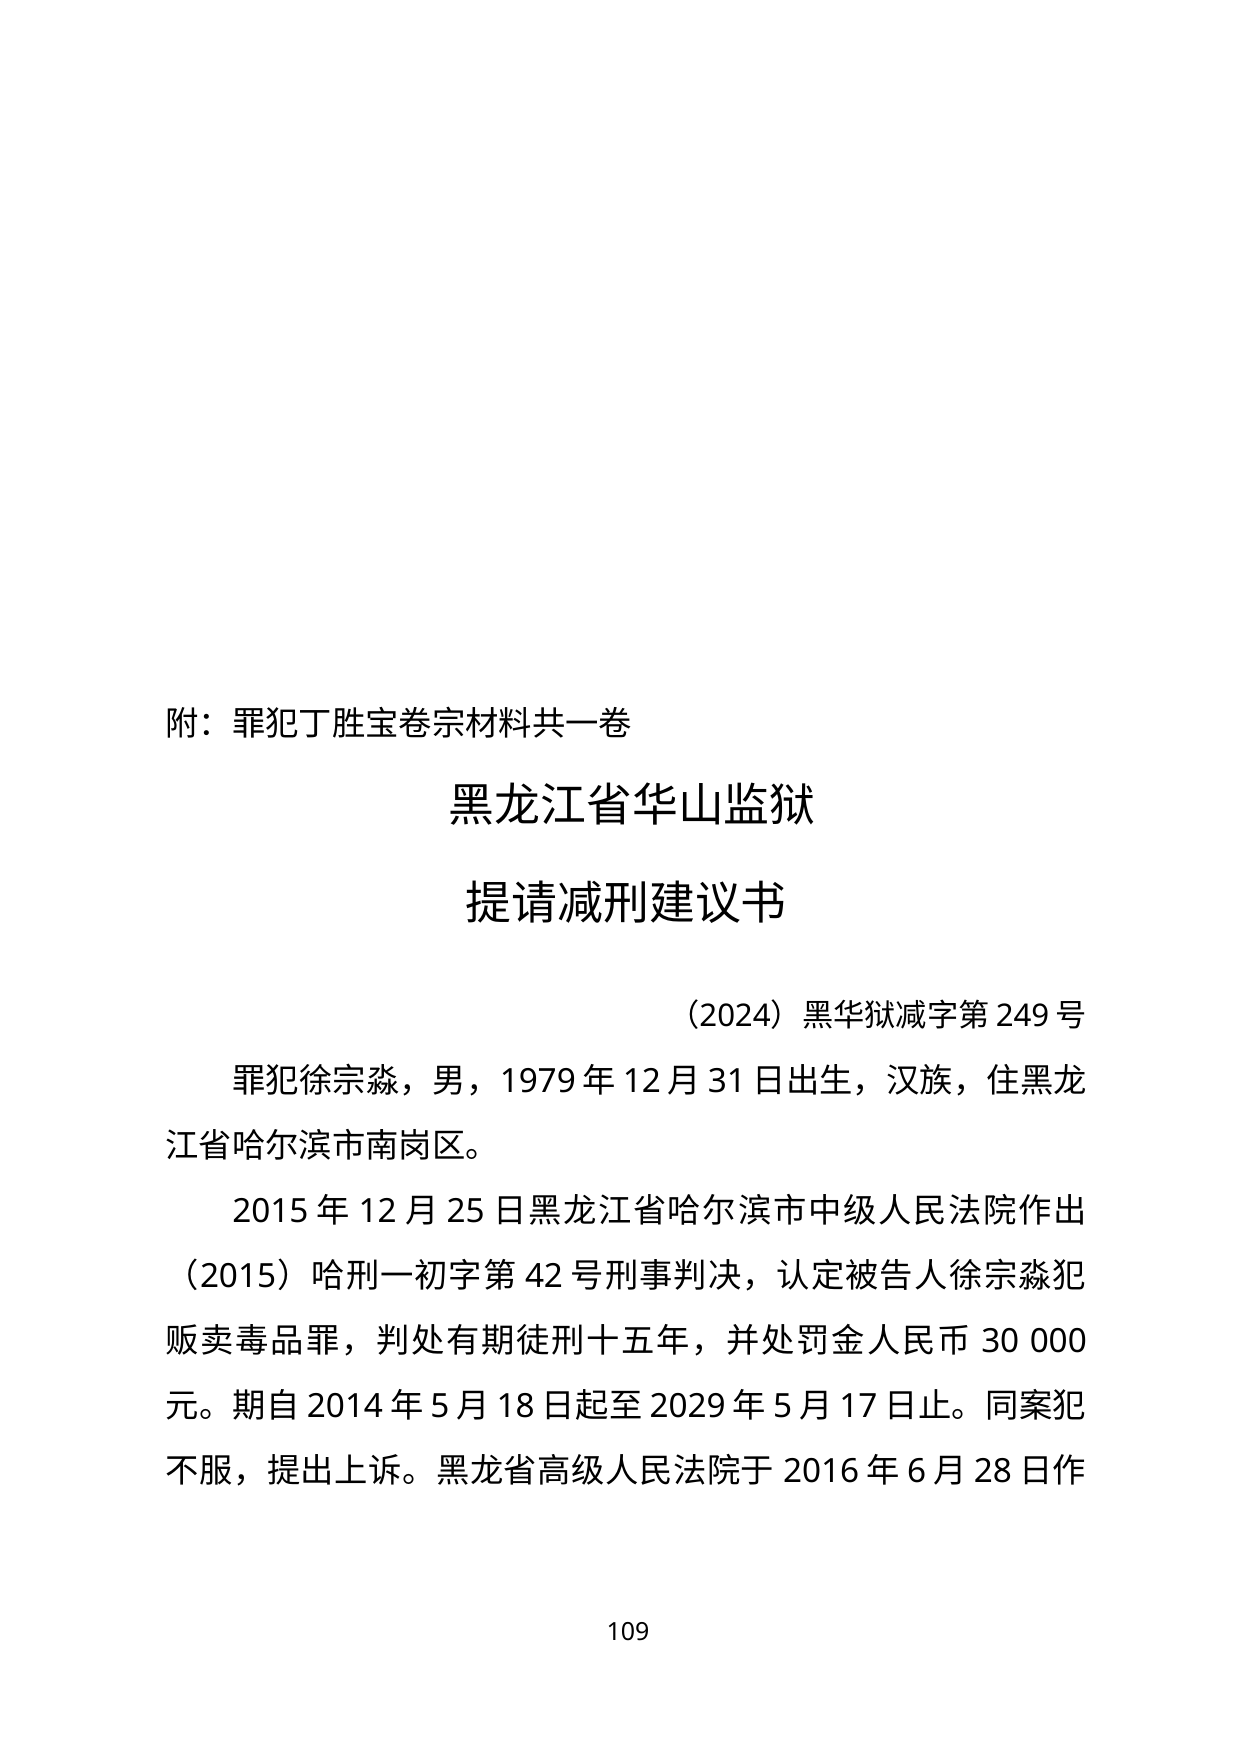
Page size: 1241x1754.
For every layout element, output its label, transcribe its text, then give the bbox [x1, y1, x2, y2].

text 附：罪犯丁胜宝卷宗材料共一卷 [165, 688, 1087, 753]
text 罪犯徐宗淼，男，1979年12月31日出生，汉族，住黑龙江省哈尔滨市南岗区。 [165, 1045, 1087, 1175]
text 黑龙江省华山监狱 [165, 753, 1087, 850]
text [165, 1175, 1087, 1500]
text （2024）黑华狱减字第249号 [165, 980, 1087, 1045]
text 提请减刑建议书 [165, 850, 1087, 948]
